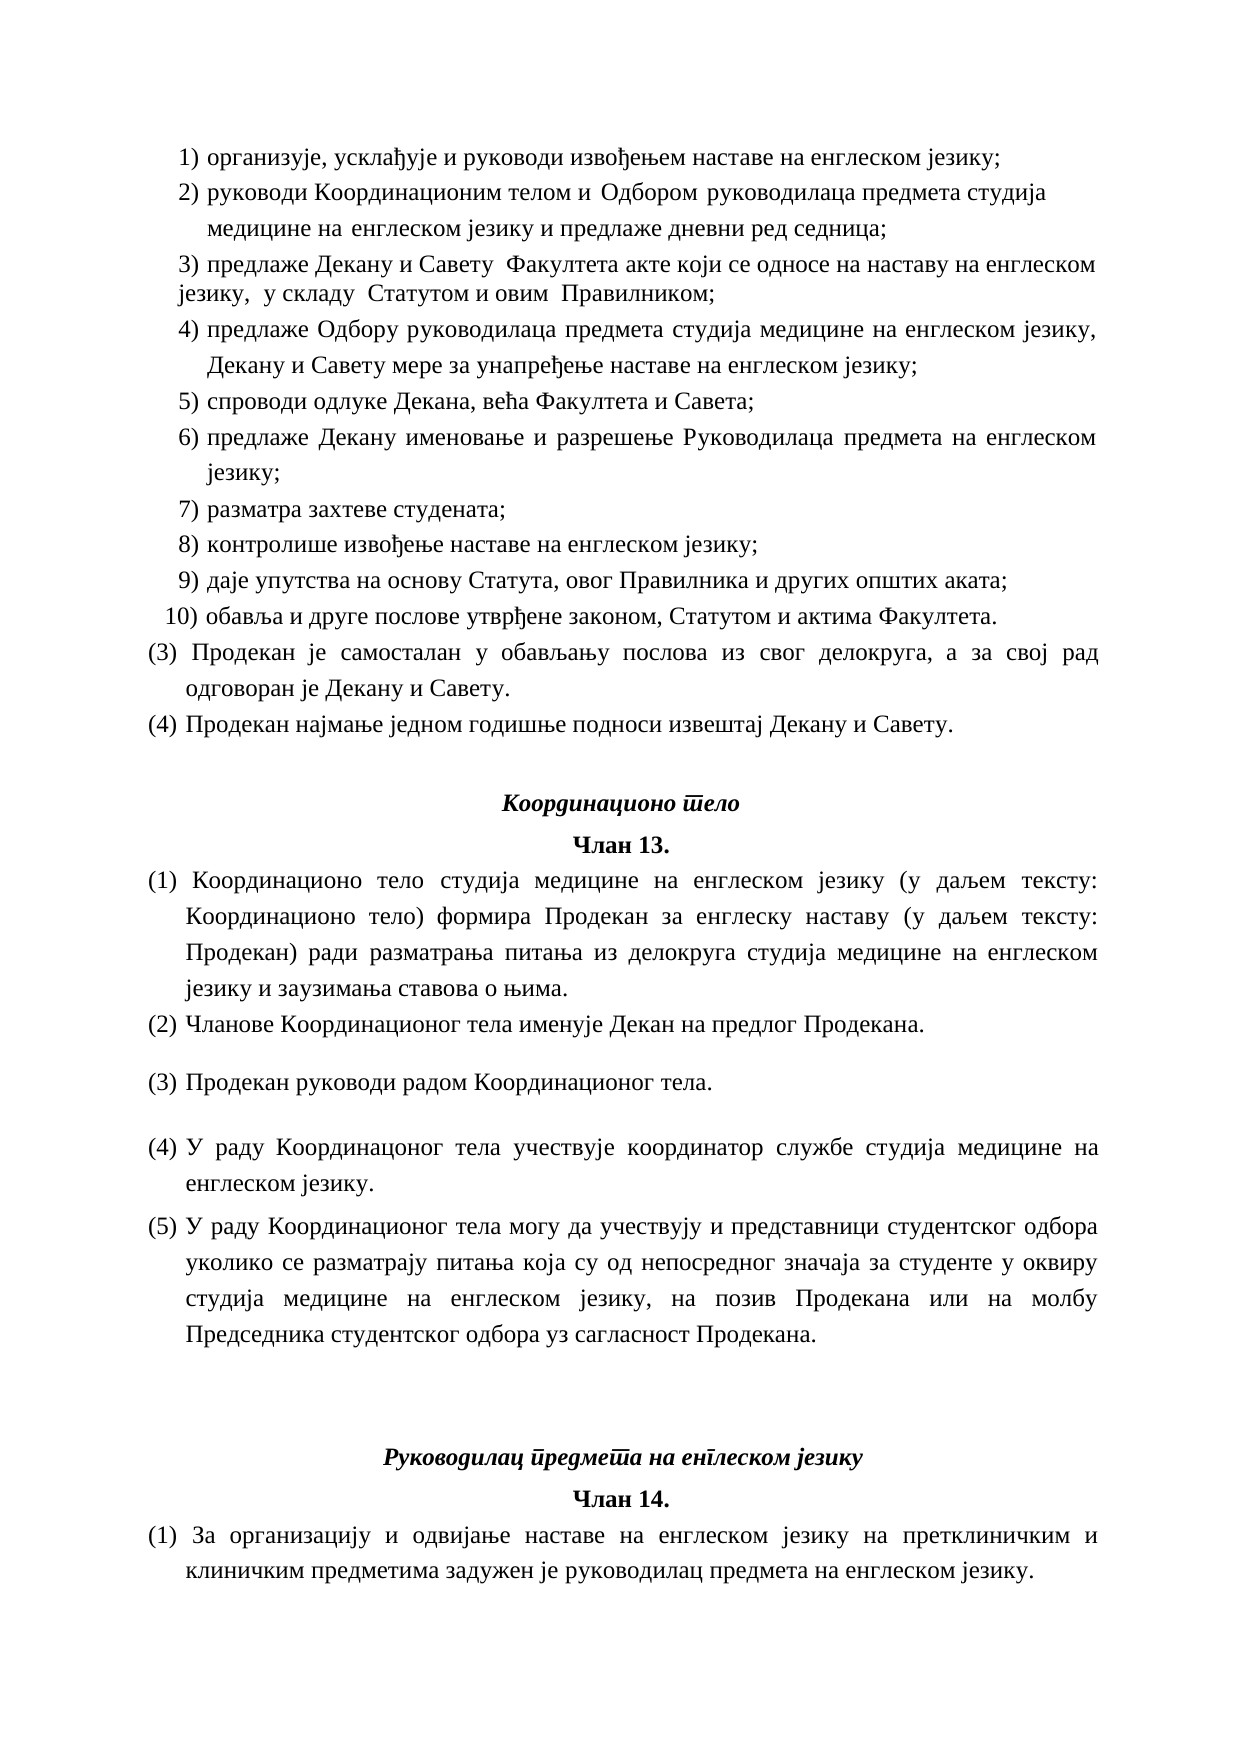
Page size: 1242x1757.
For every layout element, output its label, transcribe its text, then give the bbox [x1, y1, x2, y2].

text Члан 14. [568, 1484, 674, 1513]
text (1) За организацију и одвијање наставе на енглеском језику на претклиничким и клиничким предметима задужен је руководилац предмета на енглеском језику. [148, 1520, 1098, 1584]
text Декану и Савету мере за унапређење наставе на енглеском језику; [207, 350, 1106, 379]
text 9) даје упутства на основу Статута, овог Правилника и других општих аката; [178, 566, 1106, 594]
text 4) предлаже Одбору руководилаца предмета студија медицине на енглеском језику, [178, 314, 1106, 343]
text Члан 13. [568, 830, 674, 859]
text (1) Координационо тело студија медицине на енглеском језику (у даљем тексту: Координационо тело) формира Продекан за енглеску наставу (у даљем тексту: Продекан) ради разматрања питања из делокруга студија медицине на енглеском језику и заузимања ставова о њима. [148, 865, 1098, 1002]
text 6) предлаже Декану именовање и разрешење Руководилаца предмета на енглеском језику; [178, 422, 1098, 486]
text (3) Продекан руководи радом Координационог тела. [148, 1067, 1106, 1096]
text 2) руководи Координационим телом и Одбором руководилаца предмета студија медицине на енглеском језику и предлаже дневни ред седница; [178, 177, 1098, 242]
text 3) предлаже Декану и Савету Факултета акте који се односе на наставу на енглеском језику, у складу Статутом и овим Правилником; [178, 249, 1106, 307]
text (3) Продекан је самосталан у обављању послова из свог делокруга, а за свој рад одговоран је Декану и Савету. [148, 637, 1098, 702]
text (5) У раду Координационог тела могу да учествују и представници студентског одбора уколико се разматрају питања која су од непосредног значаја за студенте у оквиру студија медицине на енглеском језику, на позив Продекана или на молбу Председника студентског одбора уз сагласност Продекана. [148, 1211, 1099, 1348]
text Координационо тело [498, 788, 743, 817]
text (2) Чланове Координационог тела именује Декан на предлог Продекана. [148, 1009, 1106, 1038]
text Руководилац предмета на енглеском језику [135, 1442, 1110, 1471]
text 1) организује, усклађује и руководи извођењем наставе на енглеском језику; [178, 142, 1106, 170]
text 8) контролише извођење наставе на енглеском језику; [178, 529, 1106, 558]
text (4) У раду Координацоног тела учествује координатор службе студија медицине на енглеском језику. [148, 1132, 1099, 1197]
text 5) спроводи одлуке Декана, већа Факултета и Савета; [178, 386, 1106, 415]
text 10) обавља и друге послове утврђене законом, Статутом и актима Факултета. [162, 601, 1000, 630]
text (4) Продекан најмање једном годишње подноси извештај Декану и Савету. [148, 709, 1106, 738]
text 7) разматра захтеве студената; [178, 494, 1106, 522]
